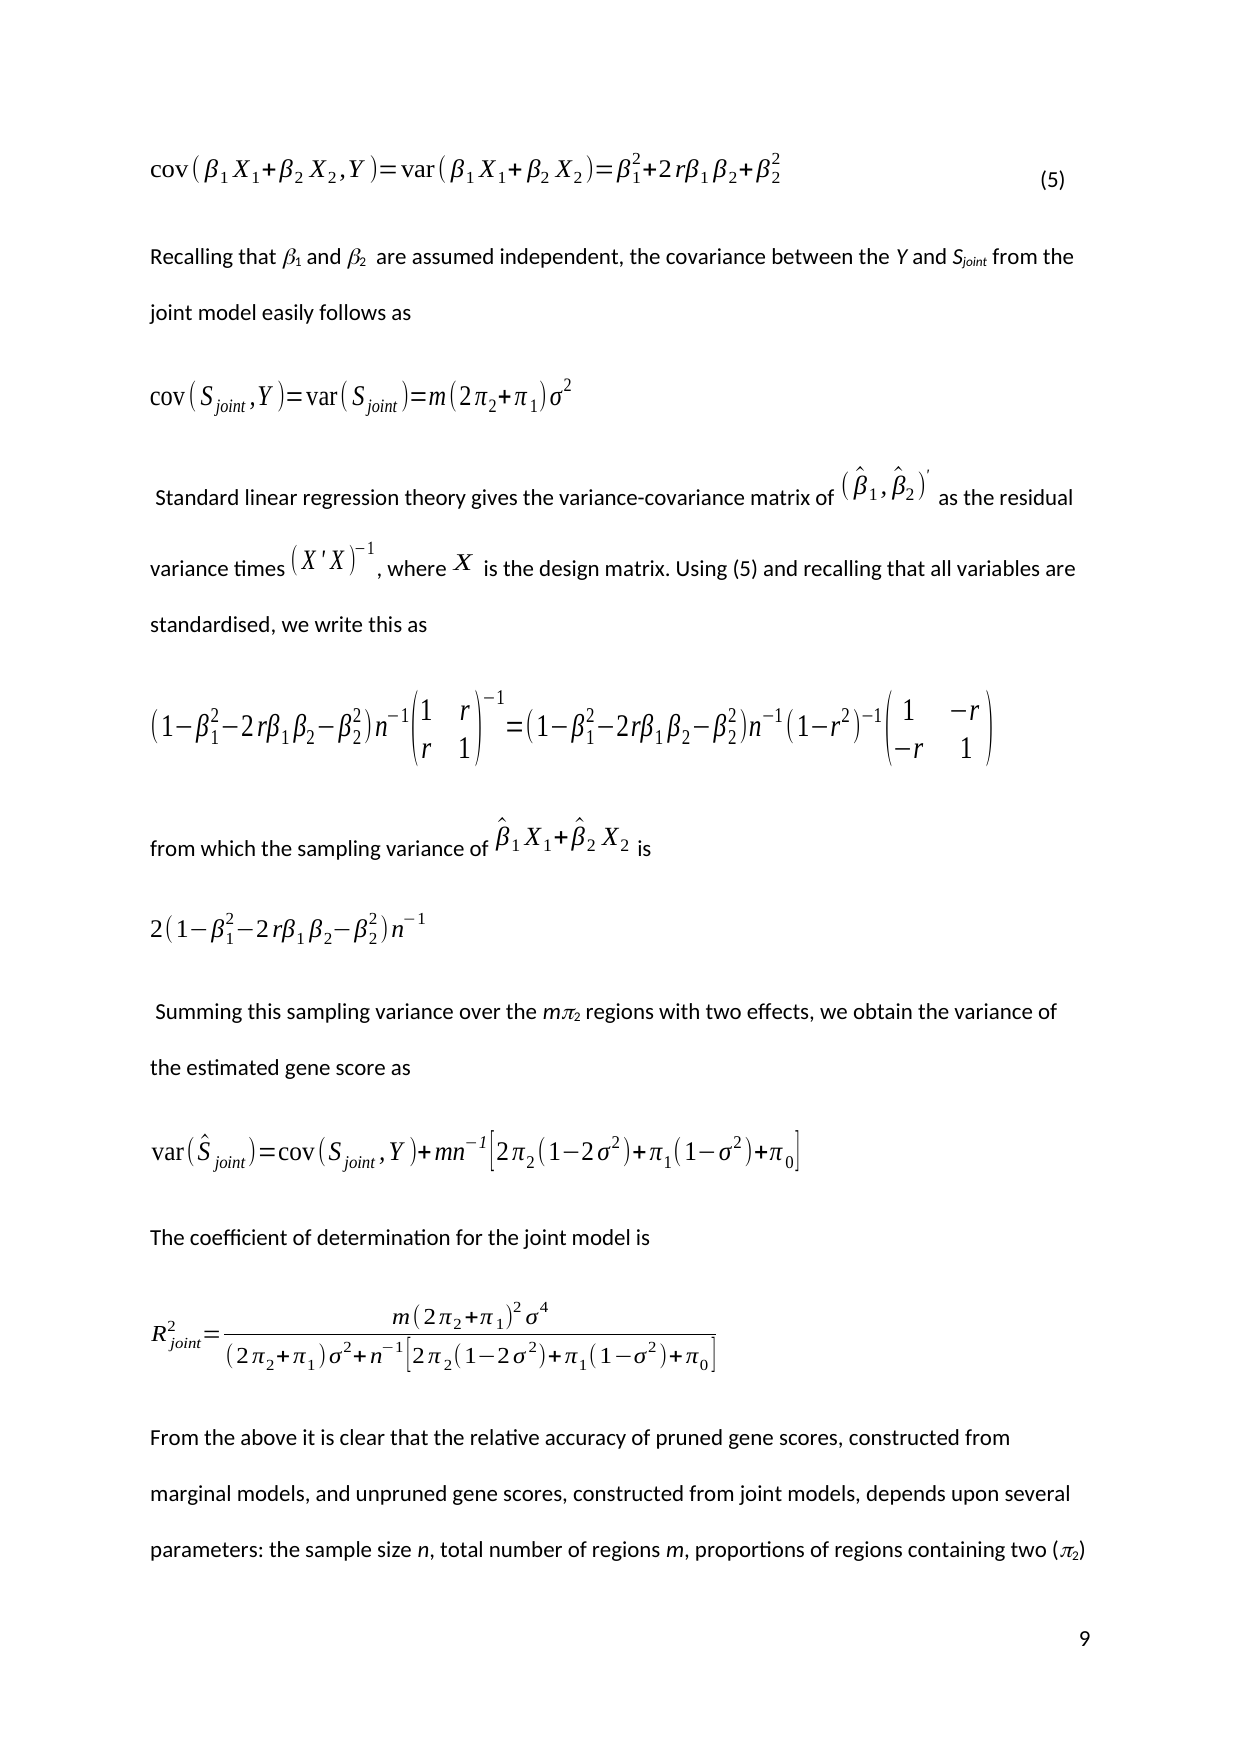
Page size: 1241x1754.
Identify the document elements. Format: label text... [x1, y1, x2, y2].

text (5) [150, 150, 1090, 193]
text Standard linear regression theory gives the variance-covariance matrix of as the residual variance times , where is the design matrix. Using (5) and recalling that all variables are standardised, we write this as [150, 466, 1090, 638]
text Summing this sampling variance over the m2 regions with two effects, we obtain the variance of the estimated gene score as [150, 997, 1090, 1081]
text from which the sampling variance of is [150, 817, 1090, 862]
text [150, 1423, 1090, 1563]
text Recalling that 1 and 2 are assumed independent, the covariance between the Y and Sjoint from the joint model easily follows as [150, 242, 1090, 326]
text The coefficient of determination for the joint model is [150, 1223, 1090, 1251]
